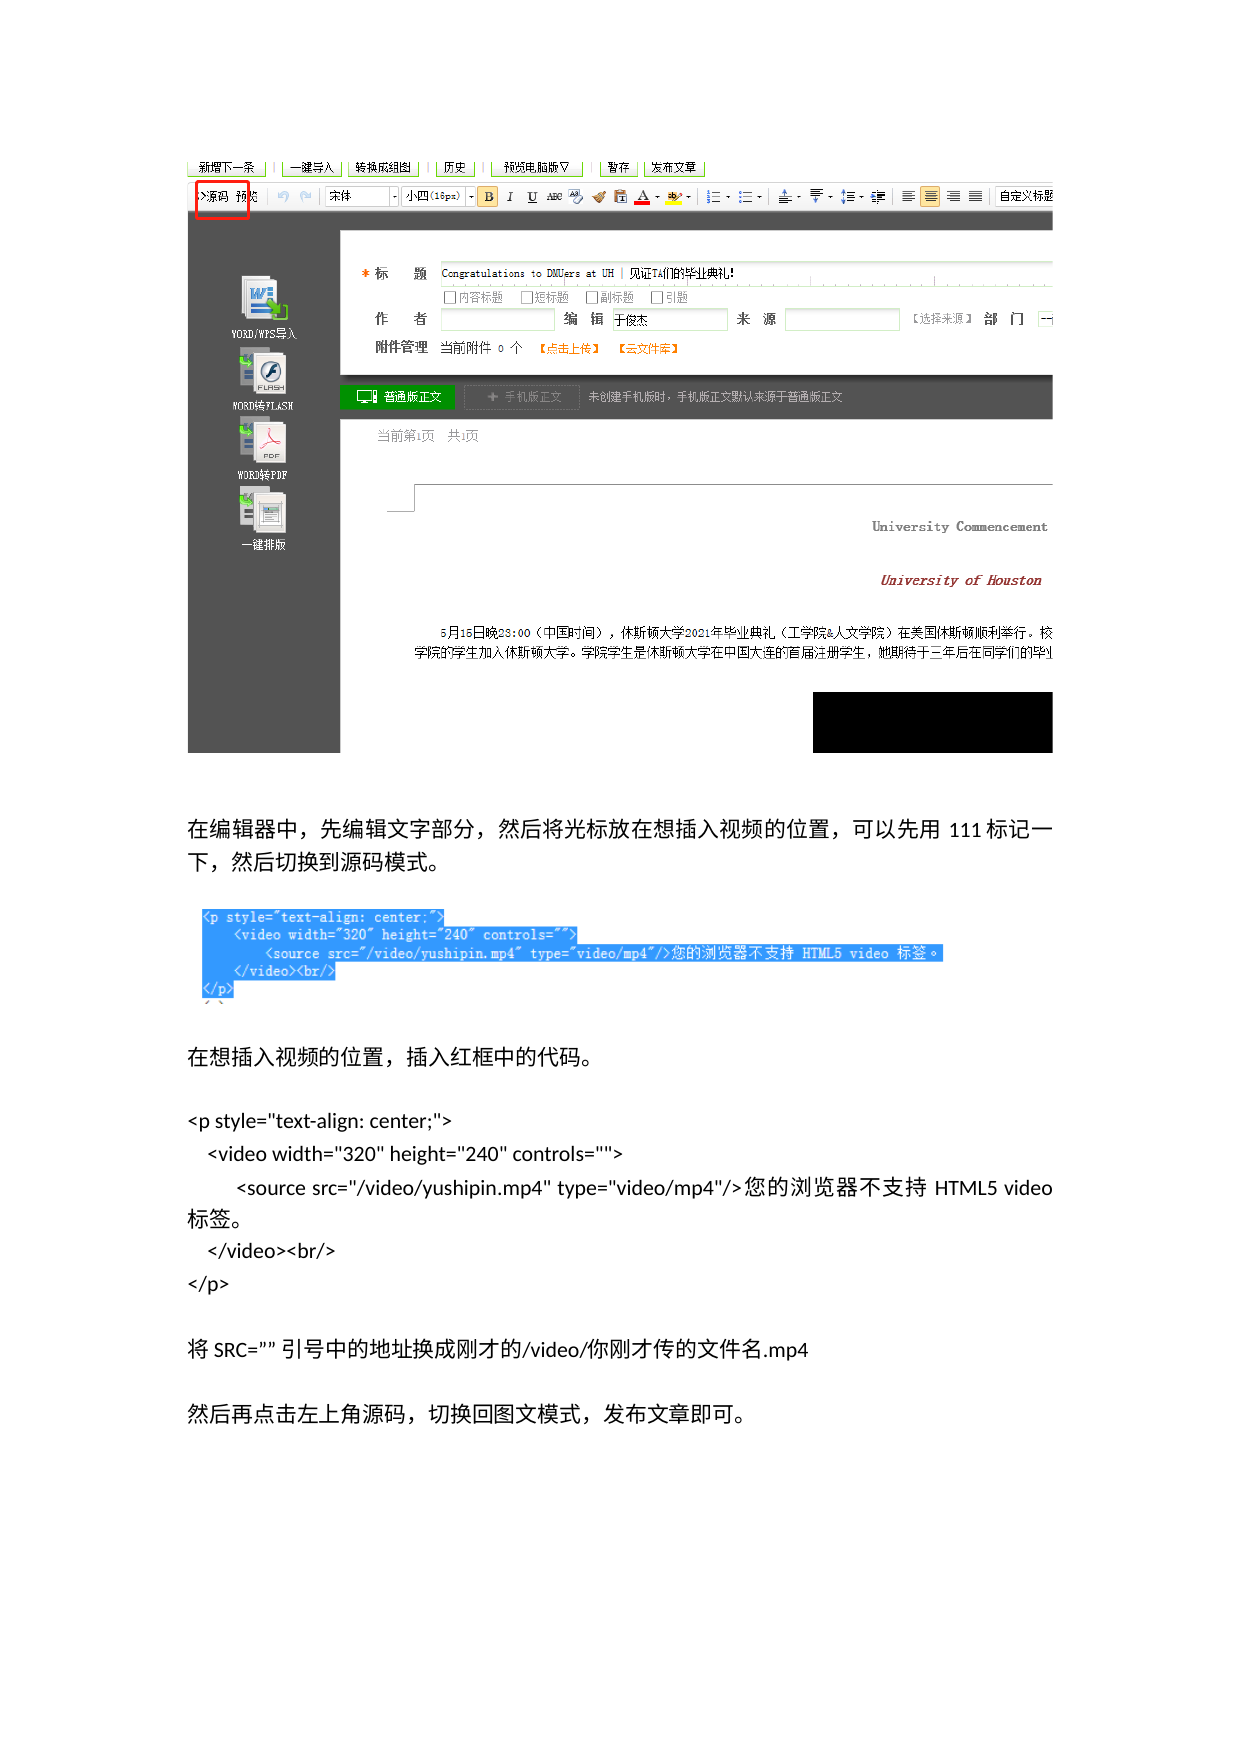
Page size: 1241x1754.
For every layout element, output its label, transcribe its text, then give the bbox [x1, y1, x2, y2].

text <p style="text-align: center;"> [187, 1104, 1053, 1137]
text 然后再点击左上角源码，切换回图文模式，发布文章即可。 [187, 1397, 1053, 1429]
text 在想插入视频的位置，插入红框中的代码。 [187, 1039, 1053, 1072]
text </p> [187, 1267, 1053, 1299]
text 在编辑器中，先编辑文字部分，然后将光标放在想插入视频的位置，可以先用111标记一下，然后切换到源码模式。 [187, 812, 1053, 877]
text 将SRC=”” 引号中的地址换成刚才的/video/你刚才传的文件名.mp4 [187, 1332, 1053, 1364]
text <source src="/video/yushipin.mp4" type="video/mp4"/>您的浏览器不支持 HTML5 video 标签。 [187, 1169, 1053, 1234]
picture [187, 909, 1053, 1004]
text <video width="320" height="240" controls=""> [187, 1137, 1053, 1169]
text </video><br/> [187, 1234, 1053, 1267]
picture [187, 162, 1053, 753]
